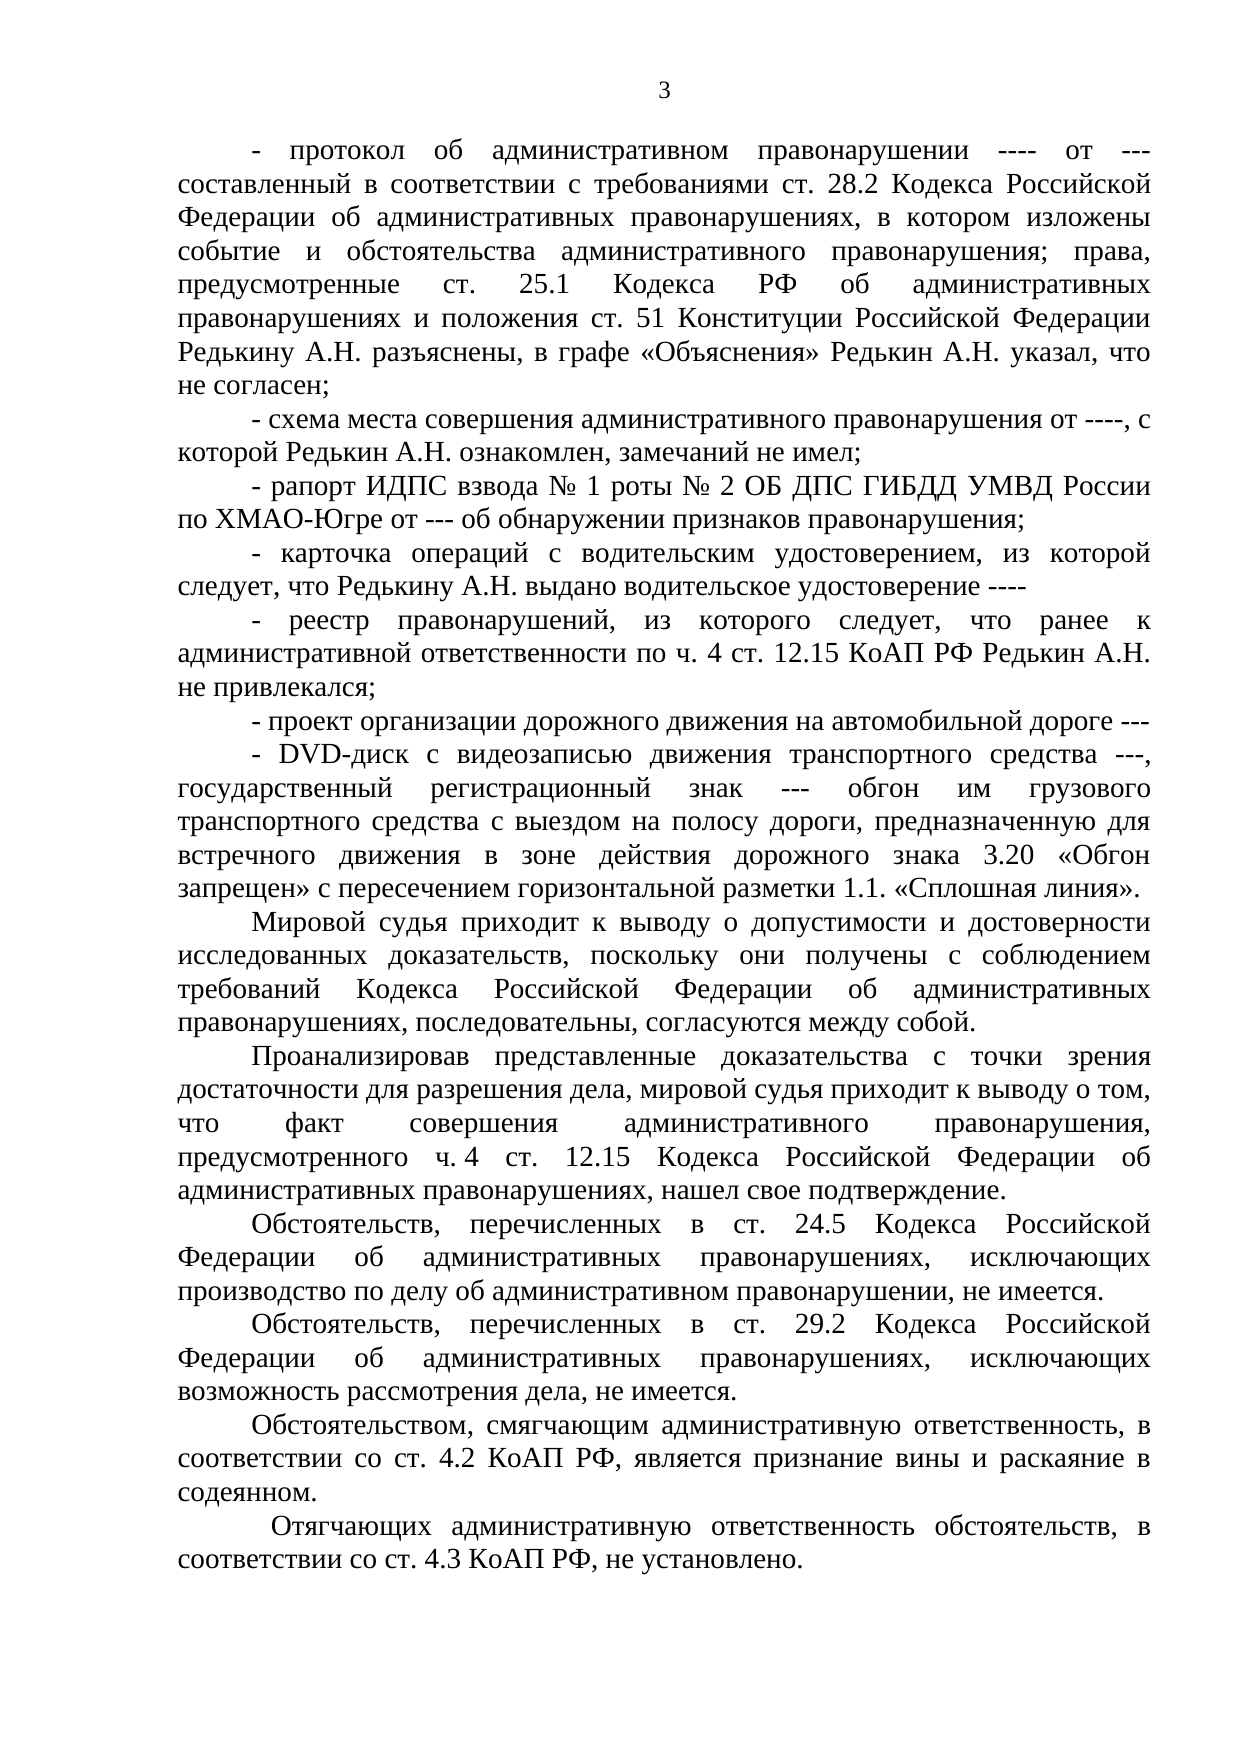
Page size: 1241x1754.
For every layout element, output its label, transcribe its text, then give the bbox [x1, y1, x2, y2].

text Обстоятельств, перечисленных в ст. 29.2 Кодекса Российской Федерации об административных правонарушениях, исключающих возможность рассмотрения дела, не имеется. [177, 1306, 1152, 1407]
text - DVD-диск с видеозаписью движения транспортного средства ---, государственный регистрационный знак --- обгон им грузового транспортного средства с выездом на полосу дороги, предназначенную для встречного движения в зоне действия дорожного знака 3.20 «Обгон запрещен» с пересечением горизонтальной разметки 1.1. «Сплошная линия». [177, 736, 1152, 904]
text - схема места совершения административного правонарушения от ----, с которой Редькин А.Н. ознакомлен, замечаний не имел; [177, 401, 1152, 468]
text Мировой судья приходит к выводу о допустимости и достоверности исследованных доказательств, поскольку они получены с соблюдением требований Кодекса Российской Федерации об административных правонарушениях, последовательны, согласуются между собой. [177, 904, 1152, 1038]
text - карточка операций с водительским удостоверением, из которой следует, что Редькину А.Н. выдано водительское удостоверение ---- [177, 535, 1152, 602]
text Проанализировав представленные доказательства с точки зрения достаточности для разрешения дела, мировой судья приходит к выводу о том, что факт совершения административного правонарушения, предусмотренного ч. 4 ст. 12.15 Кодекса Российской Федерации об административных правонарушениях, нашел свое подтверждение. [177, 1038, 1152, 1206]
text Обстоятельством, смягчающим административную ответственность, в соответствии со ст. 4.2 КоАП РФ, является признание вины и раскаяние в содеянном. [177, 1407, 1152, 1508]
text - рапорт ИДПС взвода № 1 роты № 2 ОБ ДПС ГИБДД УМВД России по ХМАО-Югре от --- об обнаружении признаков правонарушения; [177, 468, 1152, 535]
text - реестр правонарушений, из которого следует, что ранее к административной ответственности по ч. 4 ст. 12.15 КоАП РФ Редькин А.Н. не привлекался; [177, 602, 1152, 703]
text Отягчающих административную ответственность обстоятельств, в соответствии со ст. 4.3 КоАП РФ, не установлено. [177, 1508, 1152, 1575]
text - протокол об административном правонарушении ---- от --- составленный в соответствии с требованиями ст. 28.2 Кодекса Российской Федерации об административных правонарушениях, в котором изложены событие и обстоятельства административного правонарушения; права, предусмотренные ст. 25.1 Кодекса РФ об административных правонарушениях и положения ст. 51 Конституции Российской Федерации Редькину А.Н. разъяснены, в графе «Объяснения» Редькин А.Н. указал, что не согласен; [177, 132, 1152, 401]
text - проект организации дорожного движения на автомобильной дороге --- [177, 703, 1152, 736]
text Обстоятельств, перечисленных в ст. 24.5 Кодекса Российской Федерации об административных правонарушениях, исключающих производство по делу об административном правонарушении, не имеется. [177, 1206, 1152, 1306]
